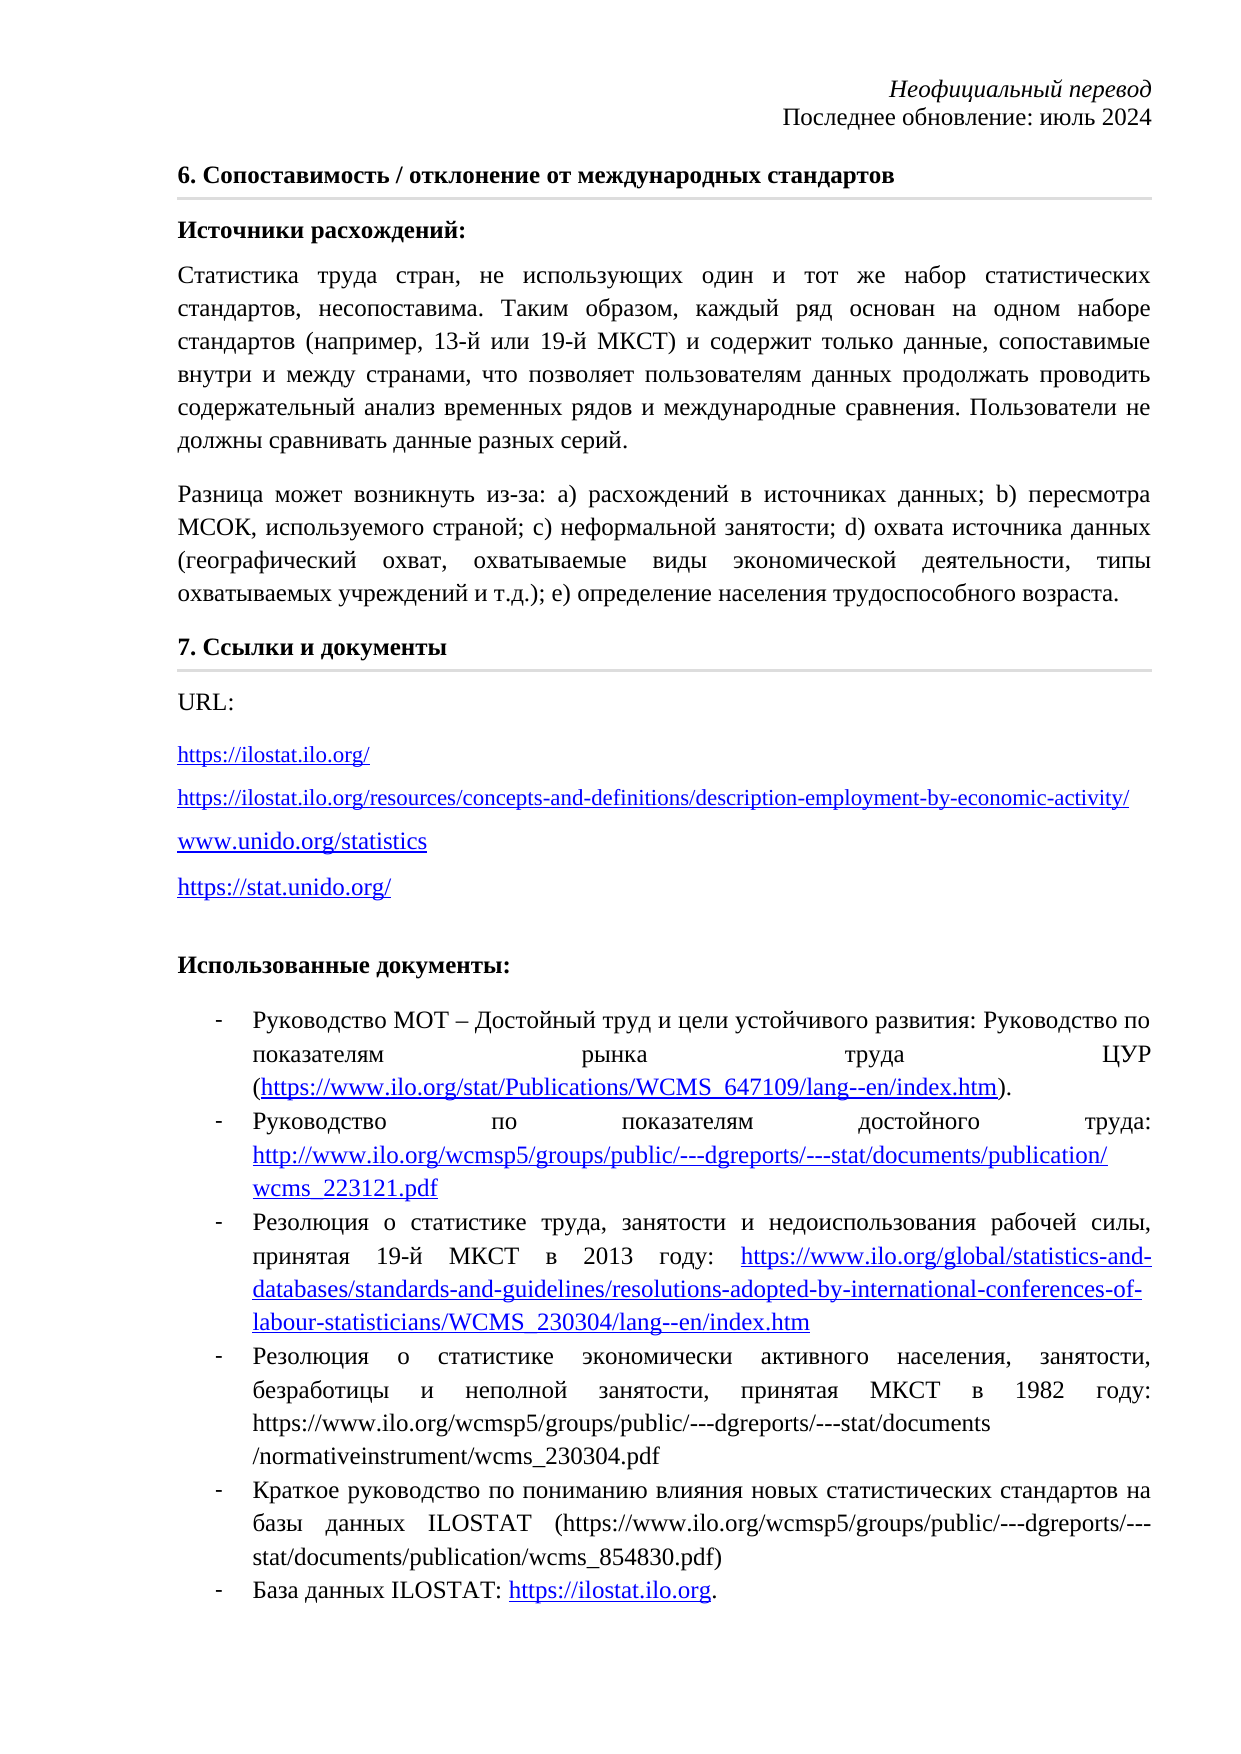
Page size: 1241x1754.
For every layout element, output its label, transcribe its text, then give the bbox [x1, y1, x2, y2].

list Краткое руководство по пониманию влияния новых статистических стандартов на базы данных ILOSTAT (https://www.ilo.org/wcmsp5/groups/public/---dgreports/---stat/documents/publication/wcms_854830.pdf) [215, 1474, 1152, 1570]
text Разница может возникнуть из-за: a) расхождений в источниках данных; b) пересмотра МСОК, используемого страной; c) неформальной занятости; d) охвата источника данных (географический охват, охватываемые виды экономической деятельности, типы охватываемых учреждений и т.д.); e) определение населения трудоспособного возраста. [177, 479, 1152, 607]
list Резолюция о статистике экономически активного населения, занятости, безработицы и неполной занятости, принятая МКСТ в 1982 году: https://www.ilo.org/wcmsp5/groups/public/---dgreports/---stat/documents /normativeinstrument/wcms_230304.pdf [215, 1340, 1152, 1469]
list Резолюция о статистике труда, занятости и недоиспользования рабочей силы, принятая 19-й МКСТ в 2013 году: https://www.ilo.org/global/statistics-and-databases/standards-and-guidelines/resolutions-adopted-by-international-conferences-of-labour-statisticians/WCMS_230304/lang--en/index.htm [215, 1206, 1152, 1336]
text https://stat.unido.org/ [177, 872, 1152, 901]
list Руководство МОТ – Достойный труд и цели устойчивого развития: Руководство по показателям рынка труда ЦУР (https://www.ilo.org/stat/Publications/WCMS_647109/lang--en/index.htm). [215, 1004, 1152, 1101]
text Источники расхождений: [177, 215, 1152, 244]
text https://ilostat.ilo.org/resources/concepts-and-definitions/description-employment-by-economic-activity/ [177, 784, 1152, 810]
list Руководство по показателям достойного труда: http://www.ilo.org/wcmsp5/groups/public/---dgreports/---stat/documents/publication/wcms_223121.pdf [215, 1105, 1152, 1202]
list База данных ILOSTAT: https://ilostat.ilo.org. [215, 1574, 1152, 1605]
text URL: [177, 687, 1152, 716]
text 7. Ссылки и документы [177, 632, 1152, 669]
text Использованные документы: [177, 951, 1152, 979]
text https://ilostat.ilo.org/ [177, 741, 1152, 767]
text Статистика труда стран, не использующих один и тот же набор статистических стандартов, несопоставима. Таким образом, каждый ряд основан на одном наборе стандартов (например, 13-й или 19-й МКСТ) и содержит только данные, сопоставимые внутри и между странами, что позволяет пользователям данных продолжать проводить содержательный анализ временных рядов и международные сравнения. Пользователи не должны сравнивать данные разных серий. [177, 260, 1152, 454]
text www.unido.org/statistics [177, 826, 1152, 855]
text 6. Сопоставимость / отклонение от международных стандартов [177, 160, 1152, 197]
